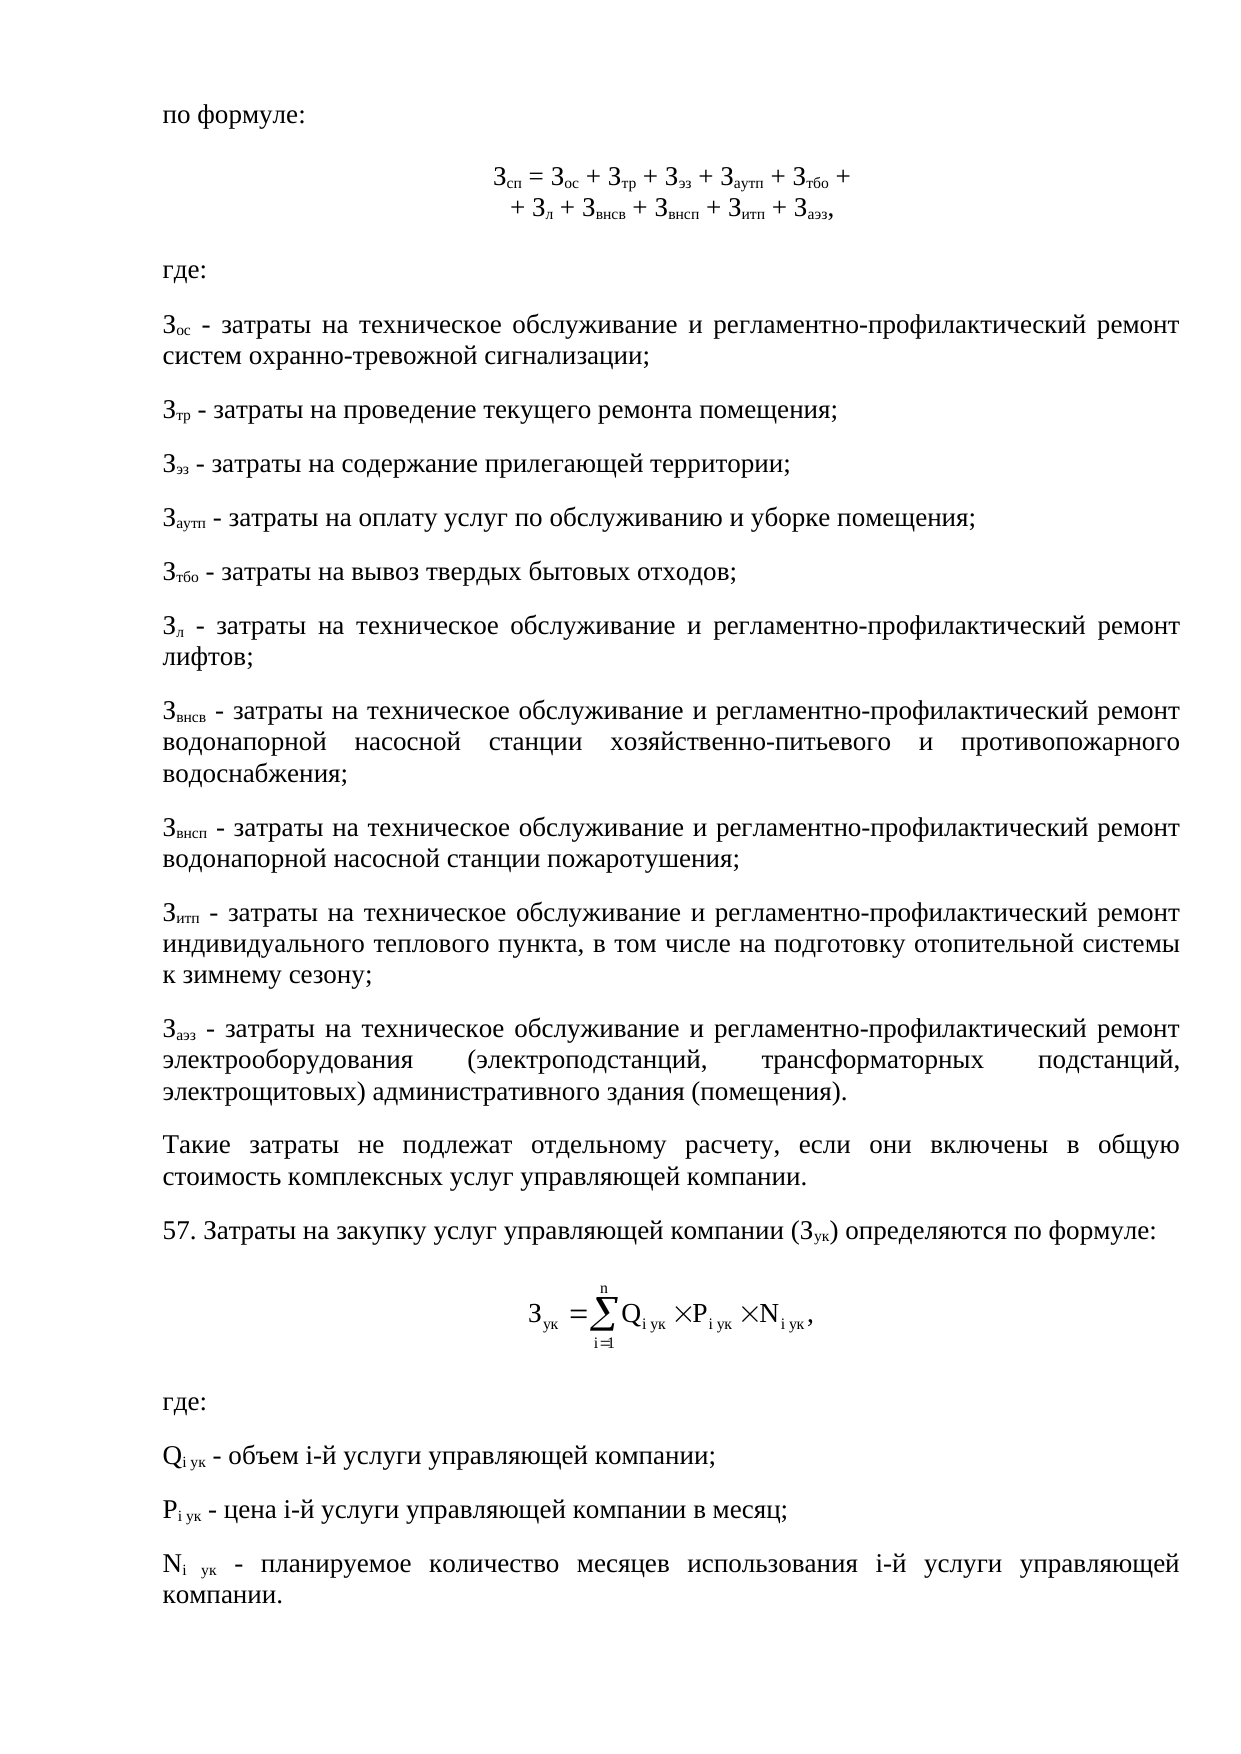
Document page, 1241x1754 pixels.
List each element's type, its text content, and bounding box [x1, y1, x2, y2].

text Звнсв - затраты на техническое обслуживание и регламентно-профилактический ремонт водонапорной насосной станции хозяйственно-питьевого и противопожарного водоснабжения; [162, 694, 1181, 788]
text Зтбо - затраты на вывоз твердых бытовых отходов; [162, 555, 1181, 586]
text Заутп - затраты на оплату услуг по обслуживанию и уборке помещения; [162, 501, 1181, 532]
text где: [162, 1385, 1181, 1416]
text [162, 98, 1181, 129]
text 57. Затраты на закупку услуг управляющей компании (Зук) определяются по формуле: [162, 1214, 1181, 1245]
text Зл - затраты на техническое обслуживание и регламентно-профилактический ремонт лифтов; [162, 609, 1181, 671]
text Зсп = Зос + Зтр + Зэз + Заутп + Зтбо + [162, 160, 1181, 191]
text Зтр - затраты на проведение текущего ремонта помещения; [162, 393, 1181, 424]
text Такие затраты не подлежат отдельному расчету, если они включены в общую стоимость комплексных услуг управляющей компании. [162, 1129, 1181, 1191]
text Звнсп - затраты на техническое обслуживание и регламентно-профилактический ремонт водонапорной насосной станции пожаротушения; [162, 811, 1181, 873]
text Зос - затраты на техническое обслуживание и регламентно-профилактический ремонт систем охранно-тревожной сигнализации; [162, 308, 1181, 370]
text Заэз - затраты на техническое обслуживание и регламентно-профилактический ремонт электрооборудования (электроподстанций, трансформаторных подстанций, электрощитовых) административного здания (помещения). [162, 1012, 1181, 1106]
text + Зл + Звнсв + Звнсп + Зитп + Заэз, [162, 191, 1181, 222]
text Зитп - затраты на техническое обслуживание и регламентно-профилактический ремонт индивидуального теплового пункта, в том числе на подготовку отопительной системы к зимнему сезону; [162, 896, 1181, 989]
text Qi ук - объем i-й услуги управляющей компании; [162, 1439, 1181, 1470]
text Pi ук - цена i-й услуги управляющей компании в месяц; [162, 1493, 1181, 1524]
text Зэз - затраты на содержание прилегающей территории; [162, 447, 1181, 478]
text где: [162, 254, 1181, 285]
text Ni ук - планируемое количество месяцев использования i-й услуги управляющей компании. [162, 1547, 1181, 1610]
